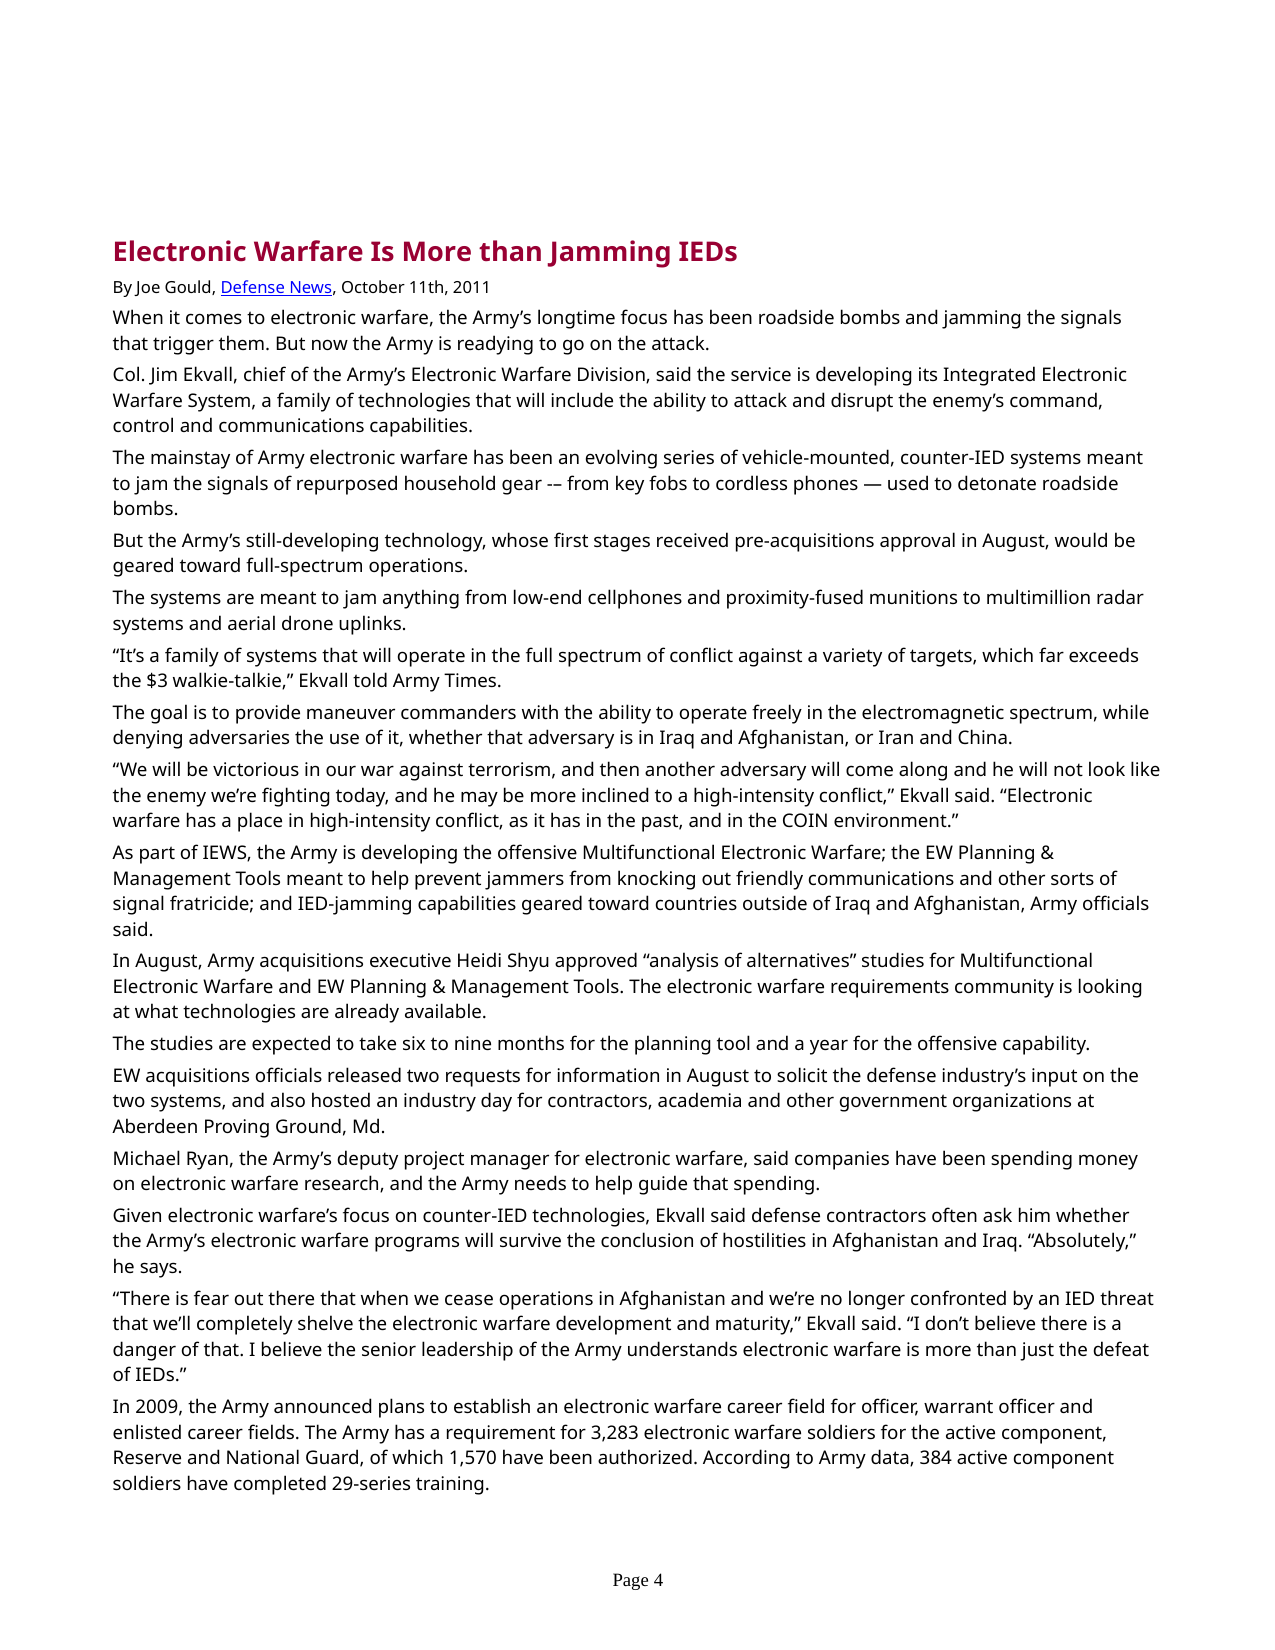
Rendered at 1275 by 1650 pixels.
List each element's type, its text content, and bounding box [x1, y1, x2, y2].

text The goal is to provide maneuver commanders with the ability to operate freely in the electromagnetic spectrum, while denying adversaries the use of it, whether that adversary is in Iraq and Afghanistan, or Iran and China. [112, 699, 1162, 750]
text Col. Jim Ekvall, chief of the Army’s Electronic Warfare Division, said the service is developing its Integrated Electronic Warfare System, a family of technologies that will include the ability to attack and disrupt the enemy’s command, control and communications capabilities. [112, 362, 1162, 438]
subtitle Electronic Warfare Is More than Jamming IEDs [112, 232, 1162, 269]
text “There is fear out there that when we cease operations in Afghanistan and we’re no longer confronted by an IED threat that we’ll completely shelve the electronic warfare development and maturity,” Ekvall said. “I don’t believe there is a danger of that. I believe the senior leadership of the Army understands electronic warfare is more than just the defeat of IEDs.” [112, 1285, 1162, 1387]
text When it comes to electronic warfare, the Army’s longtime focus has been roadside bombs and jamming the signals that trigger them. But now the Army is readying to go on the attack. [112, 304, 1162, 355]
text EW acquisitions officials released two requests for information in August to solicit the defense industry’s input on the two systems, and also hosted an industry day for contractors, academia and other government organizations at Aberdeen Proving Ground, Md. [112, 1062, 1162, 1139]
text But the Army’s still-developing technology, whose first stages received pre-acquisitions approval in August, would be geared toward full-spectrum operations. [112, 527, 1162, 578]
text Michael Ryan, the Army’s deputy project manager for electronic warfare, said companies have been spending money on electronic warfare research, and the Army needs to help guide that spending. [112, 1145, 1162, 1196]
text In August, Army acquisitions executive Heidi Shyu approved “analysis of alternatives” studies for Multifunctional Electronic Warfare and EW Planning & Management Tools. The electronic warfare requirements community is looking at what technologies are already available. [112, 948, 1162, 1024]
text “We will be victorious in our war against terrorism, and then another adversary will come along and he will not look like the enemy we’re fighting today, and he may be more inclined to a high-intensity conflict,” Ekvall said. “Electronic warfare has a place in high-intensity conflict, as it has in the past, and in the COIN environment.” [112, 756, 1162, 833]
text The systems are meant to jam anything from low-end cellphones and proximity-fused munitions to multimillion radar systems and aerial drone uplinks. [112, 584, 1162, 636]
text In 2009, the Army announced plans to establish an electronic warfare career field for officer, warrant officer and enlisted career fields. The Army has a requirement for 3,283 electronic warfare soldiers for the active component, Reserve and National Guard, of which 1,570 have been authorized. According to Army data, 384 active component soldiers have completed 29-series training. [112, 1393, 1162, 1496]
text The studies are expected to take six to nine months for the planning tool and a year for the offensive capability. [112, 1030, 1162, 1056]
text Given electronic warfare’s focus on counter-IED technologies, Ekvall said defense contractors often ask him whether the Army’s electronic warfare programs will survive the conclusion of hostilities in Afghanistan and Iraq. “Absolutely,” he says. [112, 1202, 1162, 1279]
text The mainstay of Army electronic warfare has been an evolving series of vehicle-mounted, counter-IED systems meant to jam the signals of repurposed household gear -– from key fobs to cordless phones — used to detonate roadside bombs. [112, 444, 1162, 521]
text As part of IEWS, the Army is developing the offensive Multifunctional Electronic Warfare; the EW Planning & Management Tools meant to help prevent jammers from knocking out friendly communications and other sorts of signal fratricide; and IED-jamming capabilities geared toward countries outside of Iraq and Afghanistan, Army officials said. [112, 839, 1162, 941]
text By Joe Gould, Defense News, October 11th, 2011 [112, 275, 1162, 298]
text “It’s a family of systems that will operate in the full spectrum of conflict against a variety of targets, which far exceeds the $3 walkie-talkie,” Ekvall told Army Times. [112, 642, 1162, 693]
